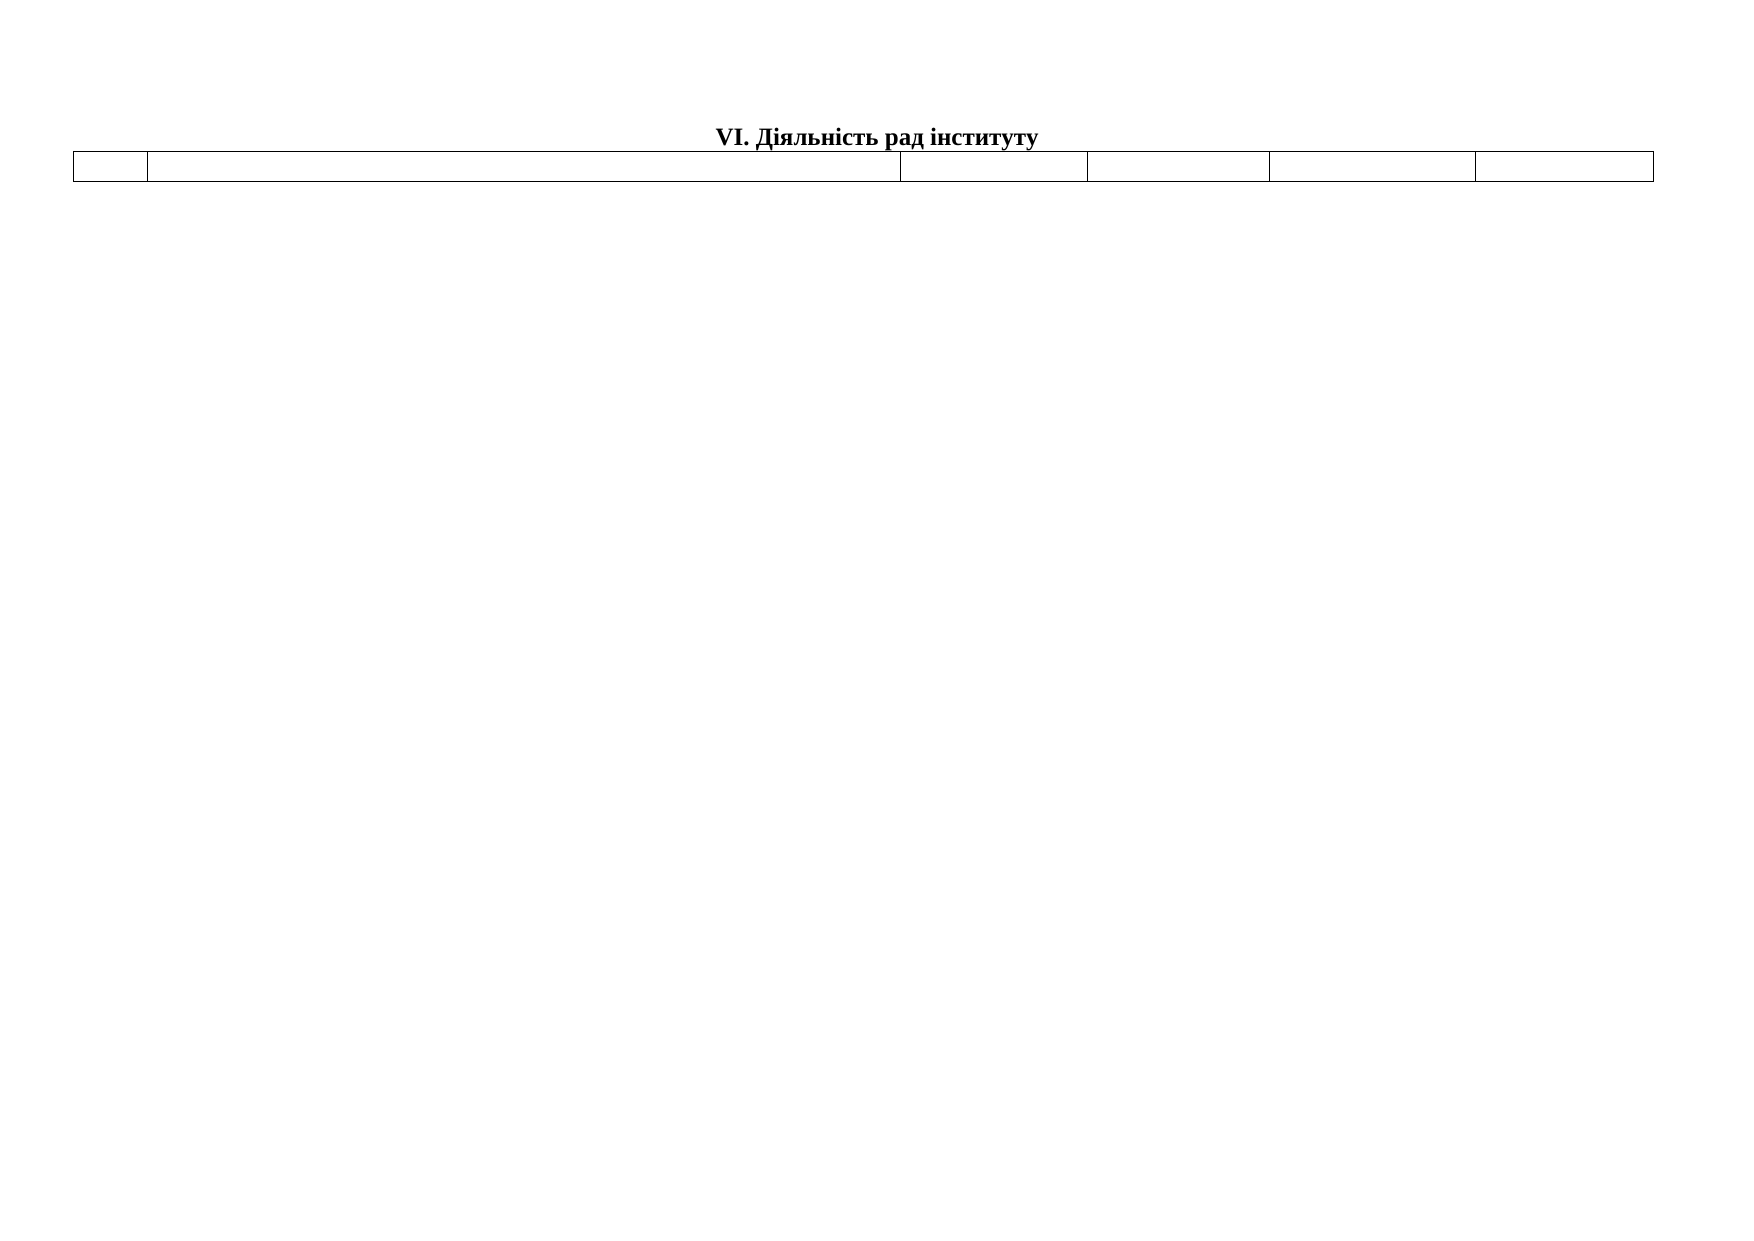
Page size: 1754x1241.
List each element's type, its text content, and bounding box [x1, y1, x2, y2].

table_header [1088, 152, 1269, 181]
table_header [901, 152, 1087, 181]
text VI. Діяльність рад інституту [89, 122, 1665, 151]
table_header [148, 152, 900, 181]
table_header [1476, 152, 1653, 181]
table_header [74, 152, 147, 181]
table_header [1270, 152, 1475, 181]
